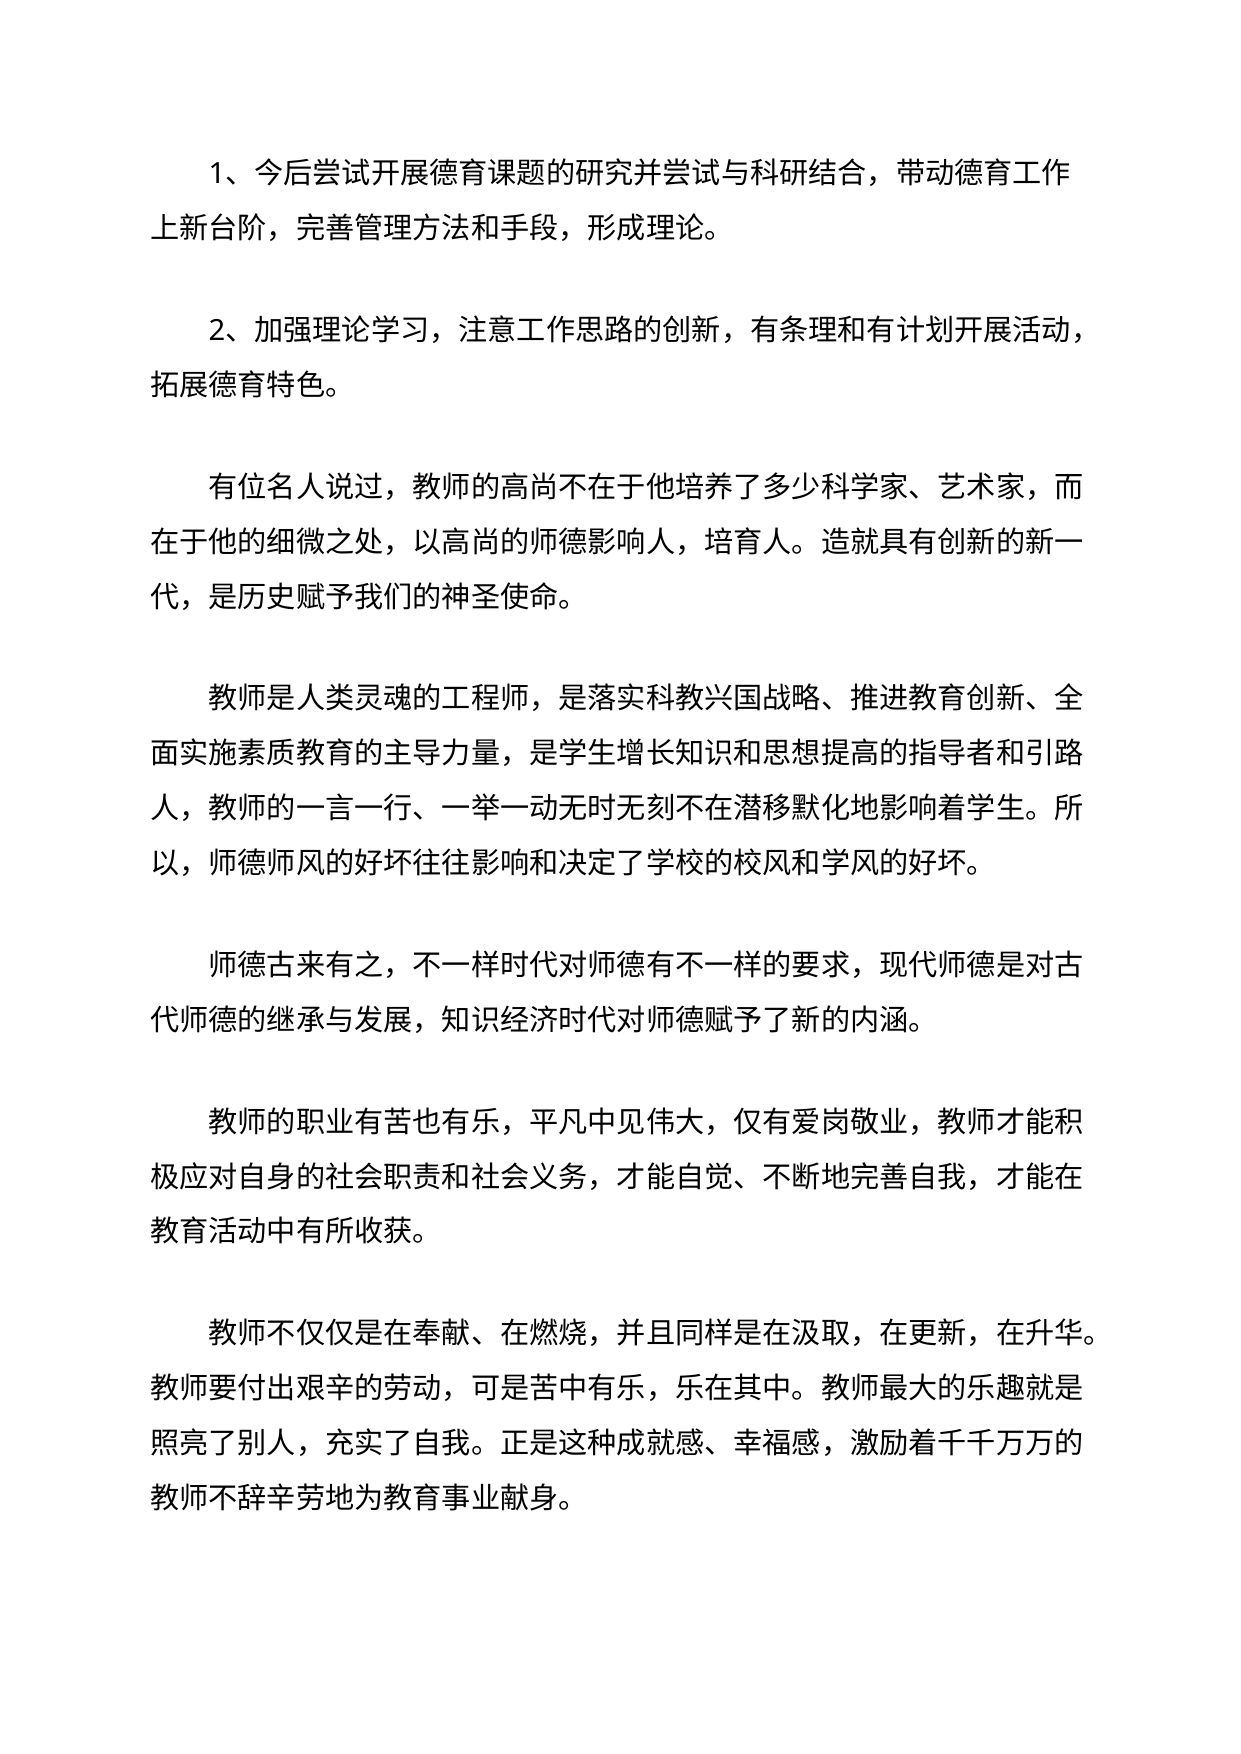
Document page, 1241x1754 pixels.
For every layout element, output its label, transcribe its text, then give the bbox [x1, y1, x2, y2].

text 有位名人说过，教师的高尚不在于他培养了多少科学家、艺术家，而在于他的细微之处，以高尚的师德影响人，培育人。造就具有创新的新一代，是历史赋予我们的神圣使命。 [150, 463, 1090, 616]
text 教师不仅仅是在奉献、在燃烧，并且同样是在汲取，在更新，在升华。教师要付出艰辛的劳动，可是苦中有乐，乐在其中。教师最大的乐趣就是照亮了别人，充实了自我。正是这种成就感、幸福感，激励着千千万万的教师不辞辛劳地为教育事业献身。 [150, 1310, 1090, 1517]
text 2、加强理论学习，注意工作思路的创新，有条理和有计划开展活动，拓展德育特色。 [150, 307, 1090, 404]
text 1、今后尝试开展德育课题的研究并尝试与科研结合，带动德育工作上新台阶，完善管理方法和手段，形成理论。 [150, 150, 1090, 247]
text 师德古来有之，不一样时代对师德有不一样的要求，现代师德是对古代师德的继承与发展，知识经济时代对师德赋予了新的内涵。 [150, 942, 1090, 1039]
text 教师是人类灵魂的工程师，是落实科教兴国战略、推进教育创新、全面实施素质教育的主导力量，是学生增长知识和思想提高的指导者和引路人，教师的一言一行、一举一动无时无刻不在潜移默化地影响着学生。所以，师德师风的好坏往往影响和决定了学校的校风和学风的好坏。 [150, 675, 1090, 882]
text 教师的职业有苦也有乐，平凡中见伟大，仅有爱岗敬业，教师才能积极应对自身的社会职责和社会义务，才能自觉、不断地完善自我，才能在教育活动中有所收获。 [150, 1098, 1090, 1250]
